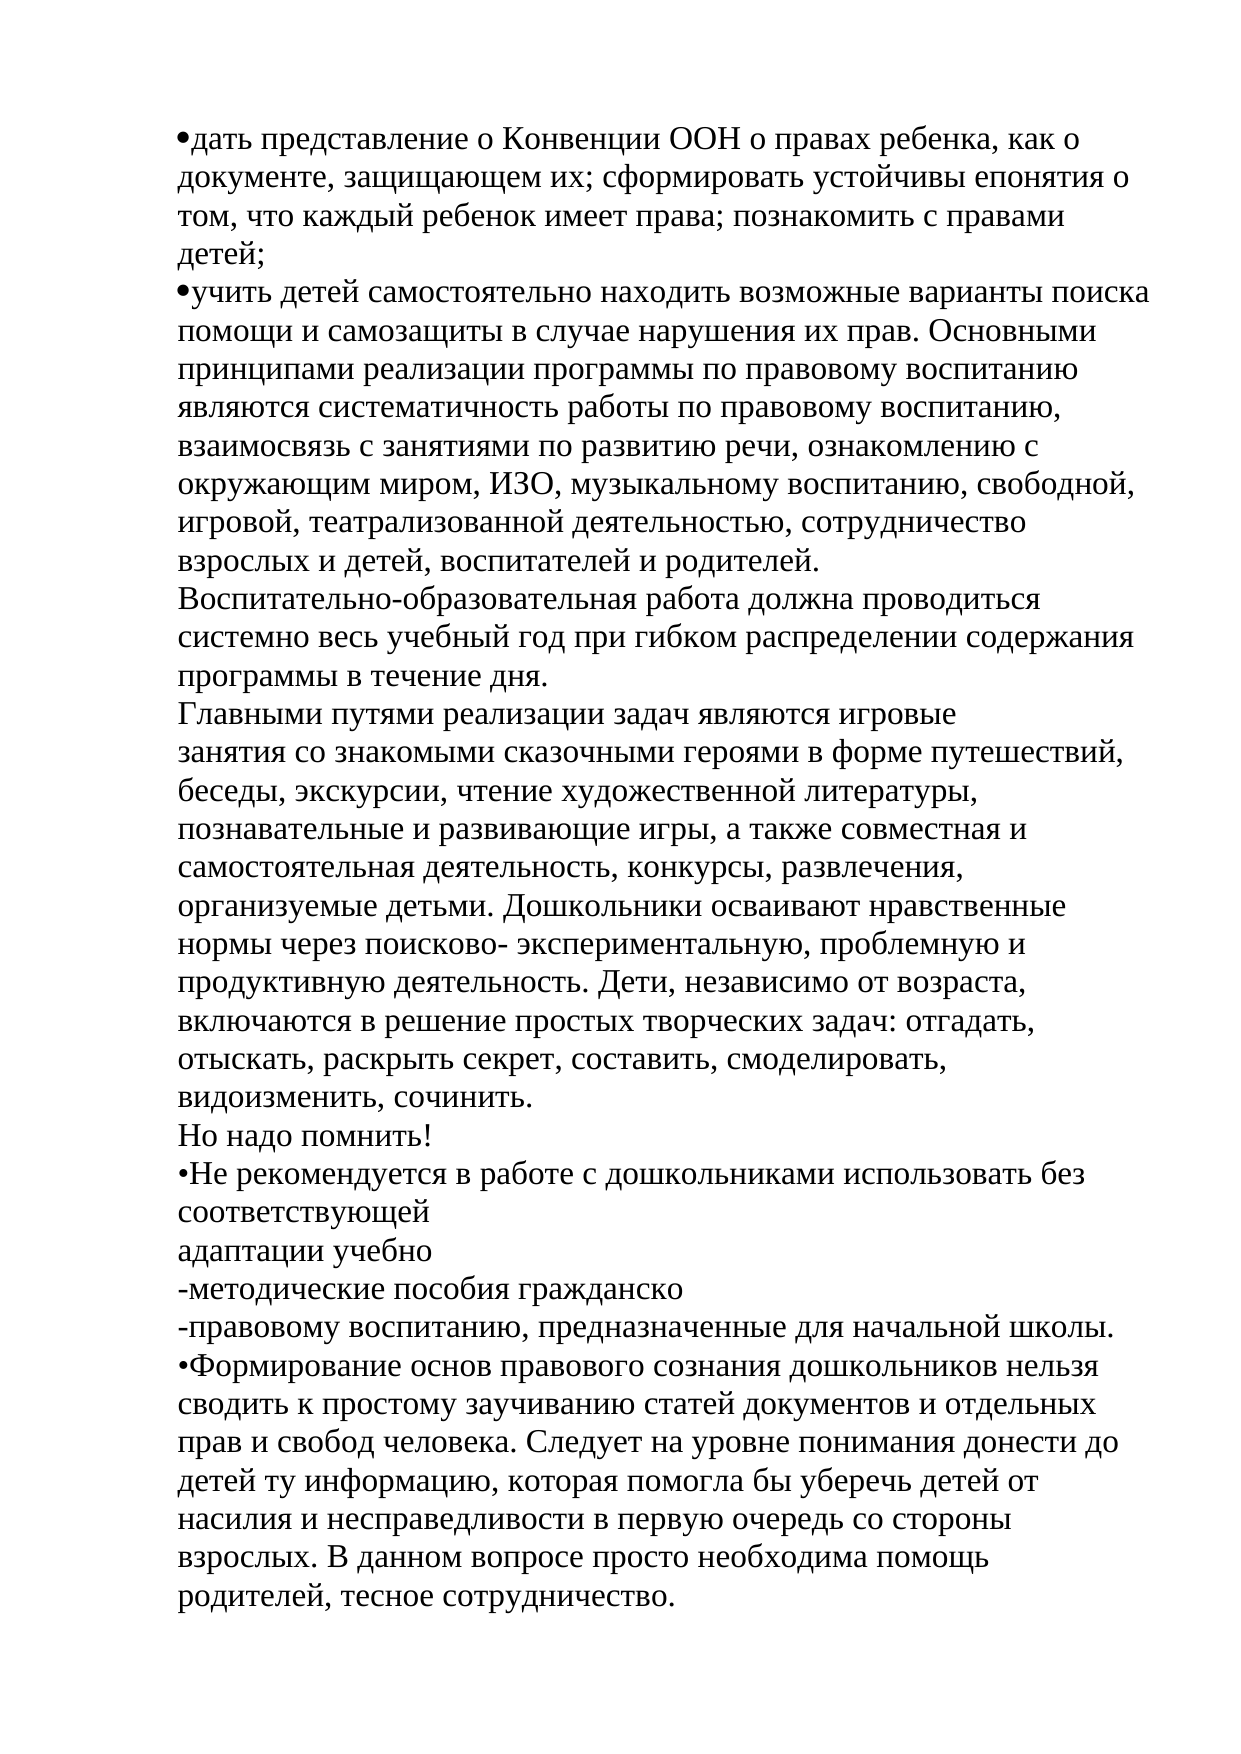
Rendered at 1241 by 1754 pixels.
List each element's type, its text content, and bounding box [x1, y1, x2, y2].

text дать представление о Конвенции ООН о правах ребенка, как о документе, защищающем их; сформировать устойчивы епонятия о том, что каждый ребенок имеет права; познакомить с правами детей; [177, 118, 1152, 271]
text -правовому воспитанию, предназначенные для начальной школы. [177, 1306, 1152, 1345]
text занятия со знакомыми сказочными героями в форме путешествий, беседы, экскурсии, чтение художественной литературы, познавательные и развивающие игры, а также совместная и самостоятельная деятельность, конкурсы, развлечения, организуемые детьми. Дошкольники осваивают нравственные нормы через поисково- экспериментальную, проблемную и продуктивную деятельность. Дети, независимо от возраста, включаются в решение простых творческих задач: отгадать, отыскать, раскрыть секрет, составить, смоделировать, видоизменить, сочинить. [177, 731, 1152, 1115]
text Но надо помнить! [177, 1115, 1152, 1153]
text •Формирование основ правового сознания дошкольников нельзя сводить к простому заучиванию статей документов и отдельных прав и свобод человека. Следует на уровне понимания донести до детей ту информацию, которая помогла бы уберечь детей от насилия и несправедливости в первую очередь со стороны взрослых. В данном вопросе просто необходима помощь родителей, тесное сотрудничество. [177, 1345, 1152, 1613]
text учить детей самостоятельно находить возможные варианты поиска помощи и самозащиты в случае нарушения их прав. Основными принципами реализации программы по правовому воспитанию являются систематичность работы по правовому воспитанию, взаимосвязь с занятиями по развитию речи, ознакомлению с окружающим миром, ИЗО, музыкальному воспитанию, свободной, игровой, театрализованной деятельностью, сотрудничество взрослых и детей, воспитателей и родителей. [177, 271, 1152, 578]
text Воспитательно-образовательная работа должна проводиться системно весь учебный год при гибком распределении содержания программы в течение дня. [177, 578, 1152, 693]
text -методические пособия гражданско [177, 1268, 1152, 1306]
text адаптации учебно [177, 1230, 1152, 1268]
text Главными путями реализации задач являются игровые [177, 693, 1152, 731]
text •Не рекомендуется в работе с дошкольниками использовать без соответствующей [177, 1153, 1152, 1230]
